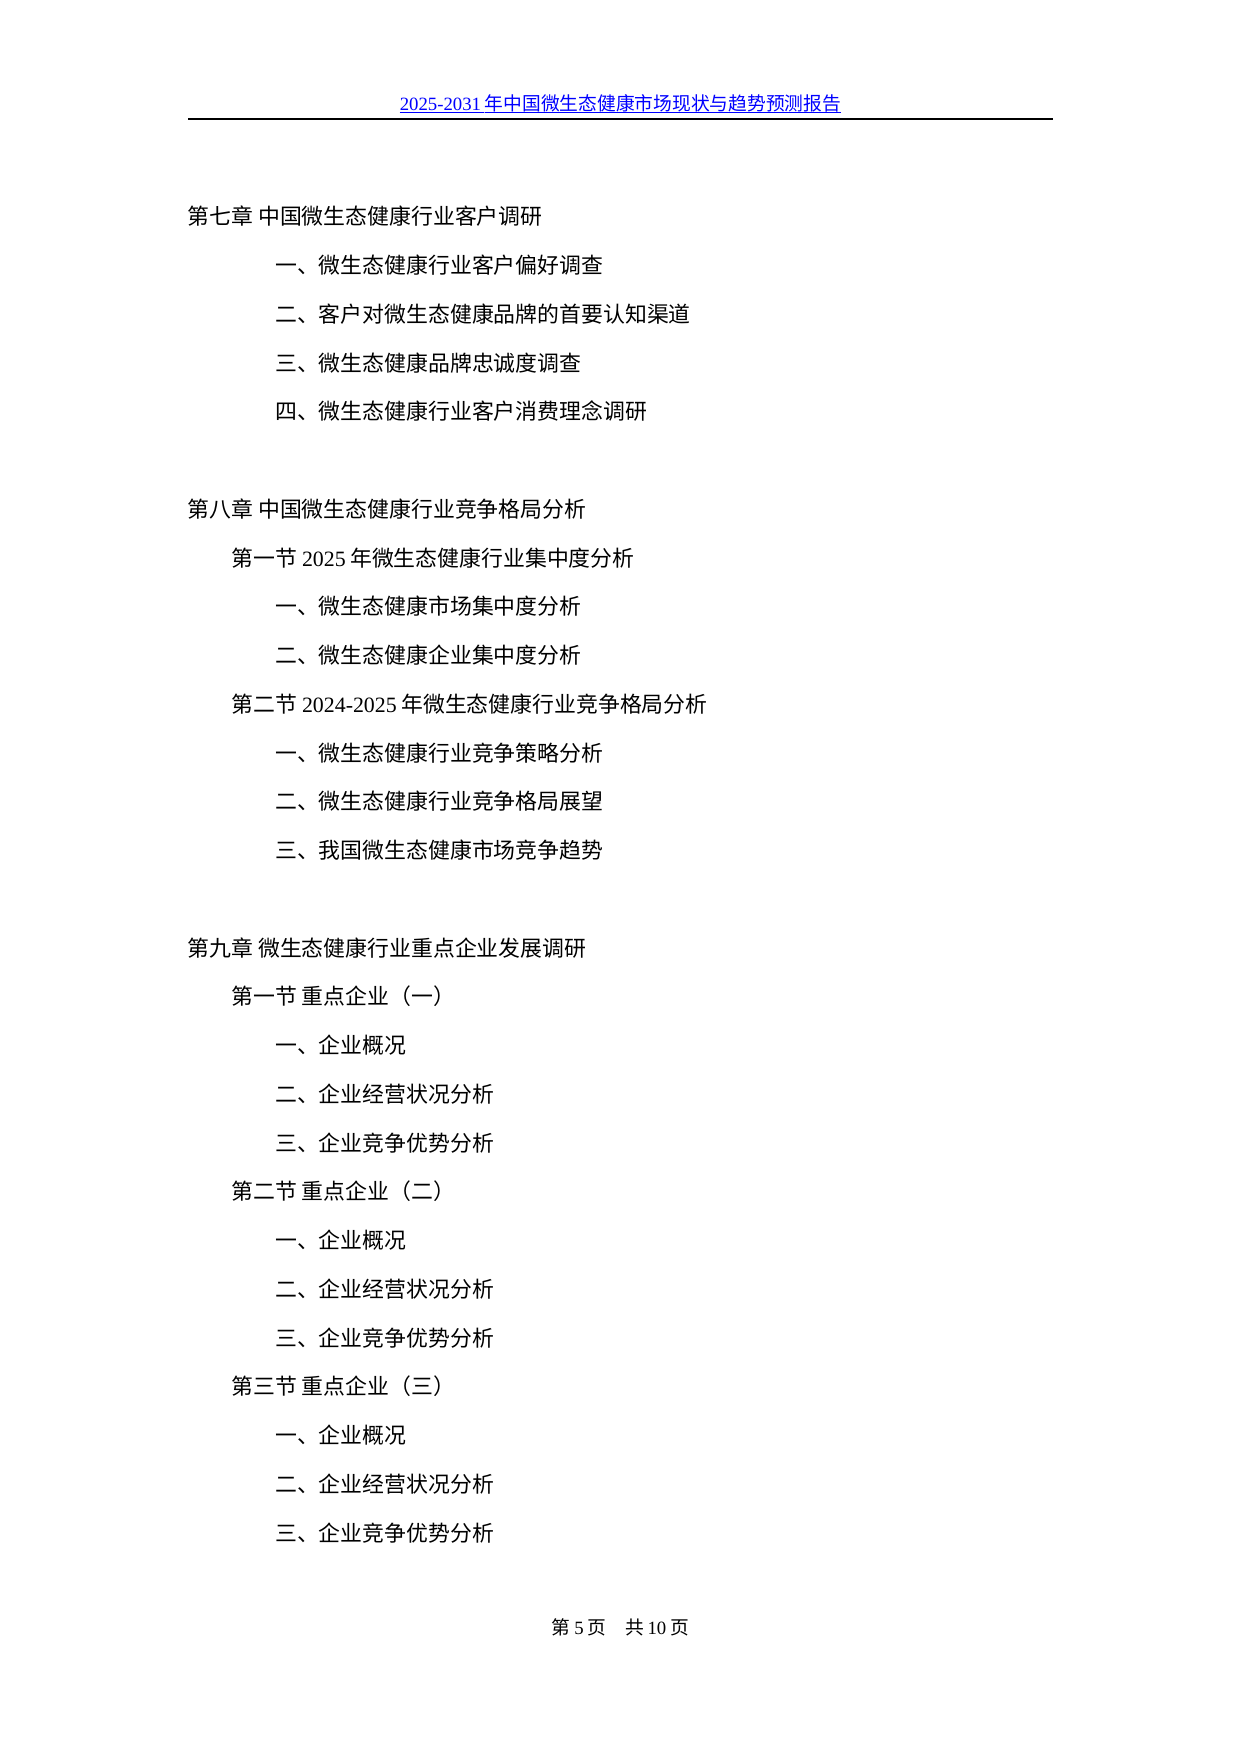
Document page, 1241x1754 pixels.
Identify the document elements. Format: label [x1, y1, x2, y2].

text [187, 150, 1053, 1548]
